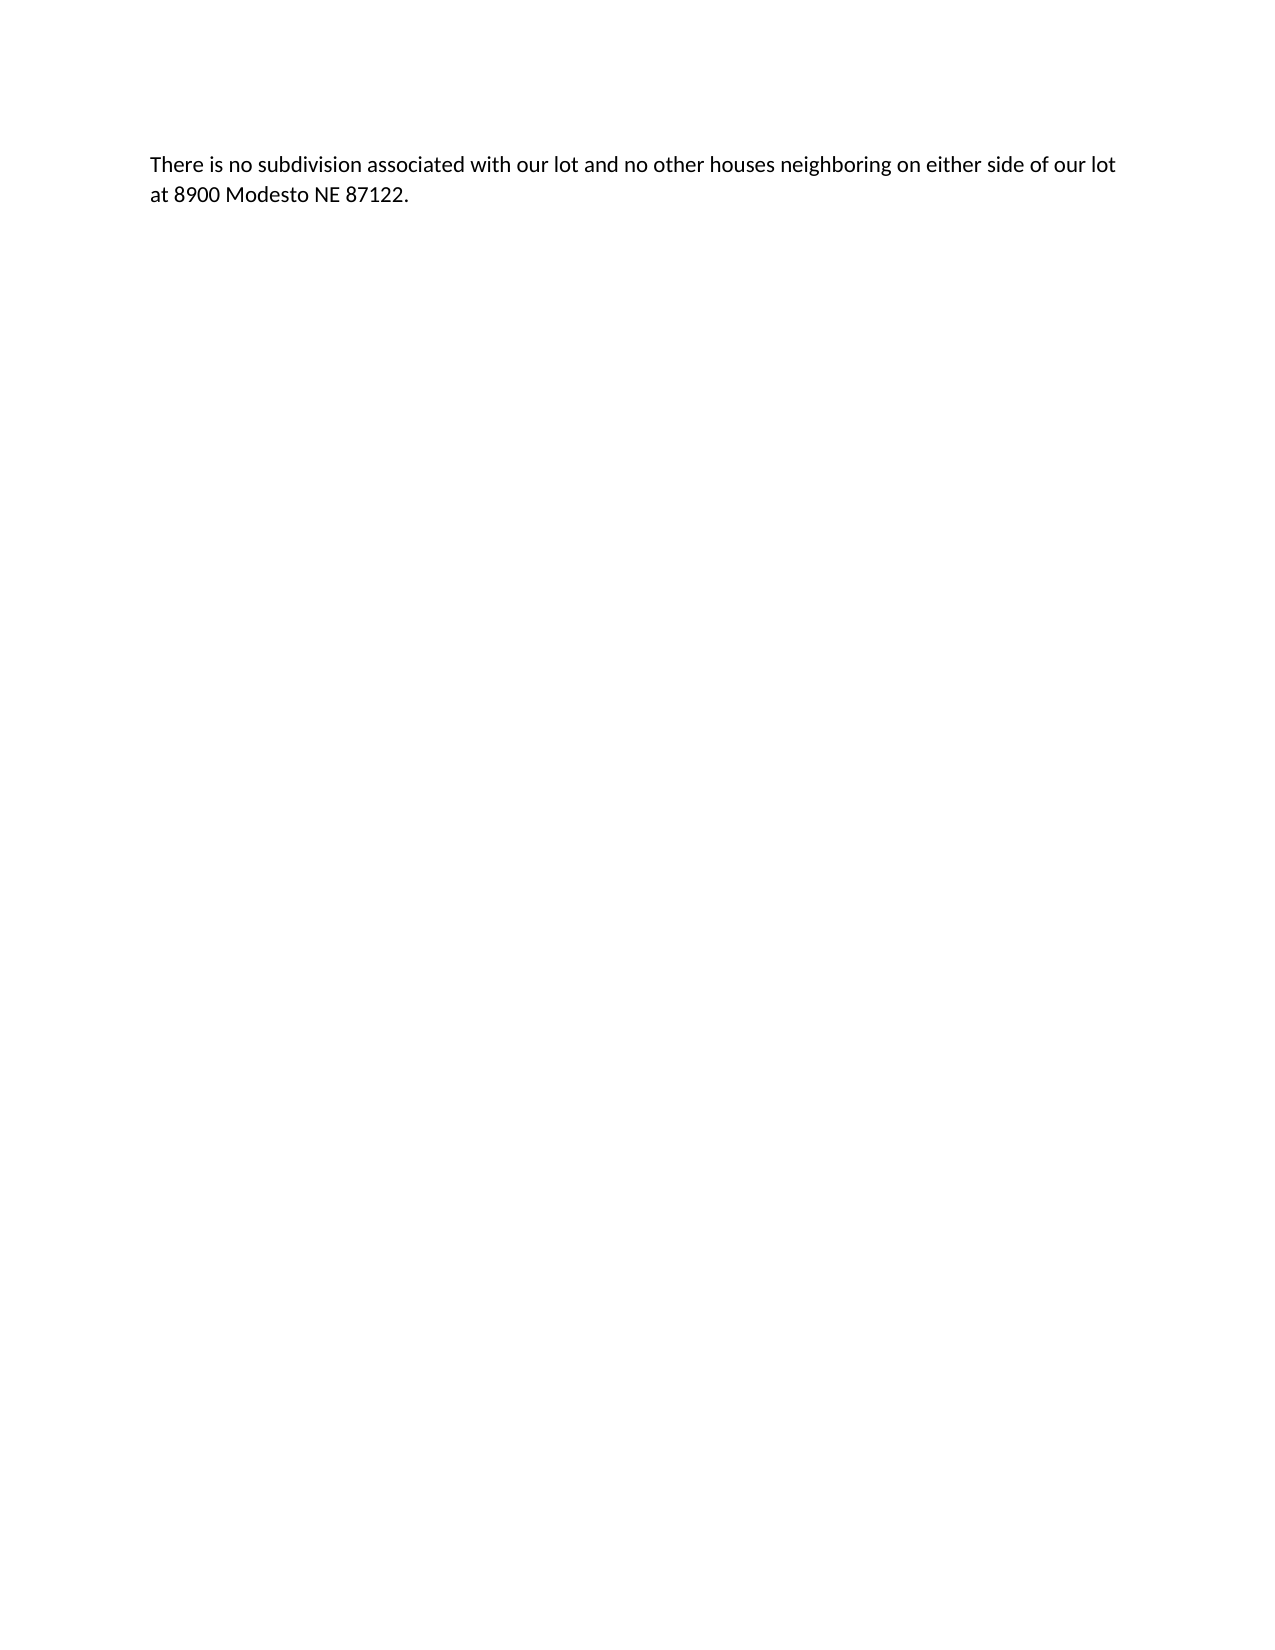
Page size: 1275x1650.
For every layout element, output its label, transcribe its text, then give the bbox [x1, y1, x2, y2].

text There is no subdivision associated with our lot and no other houses neighboring on either side of our lot at 8900 Modesto NE 87122. [150, 150, 1125, 208]
